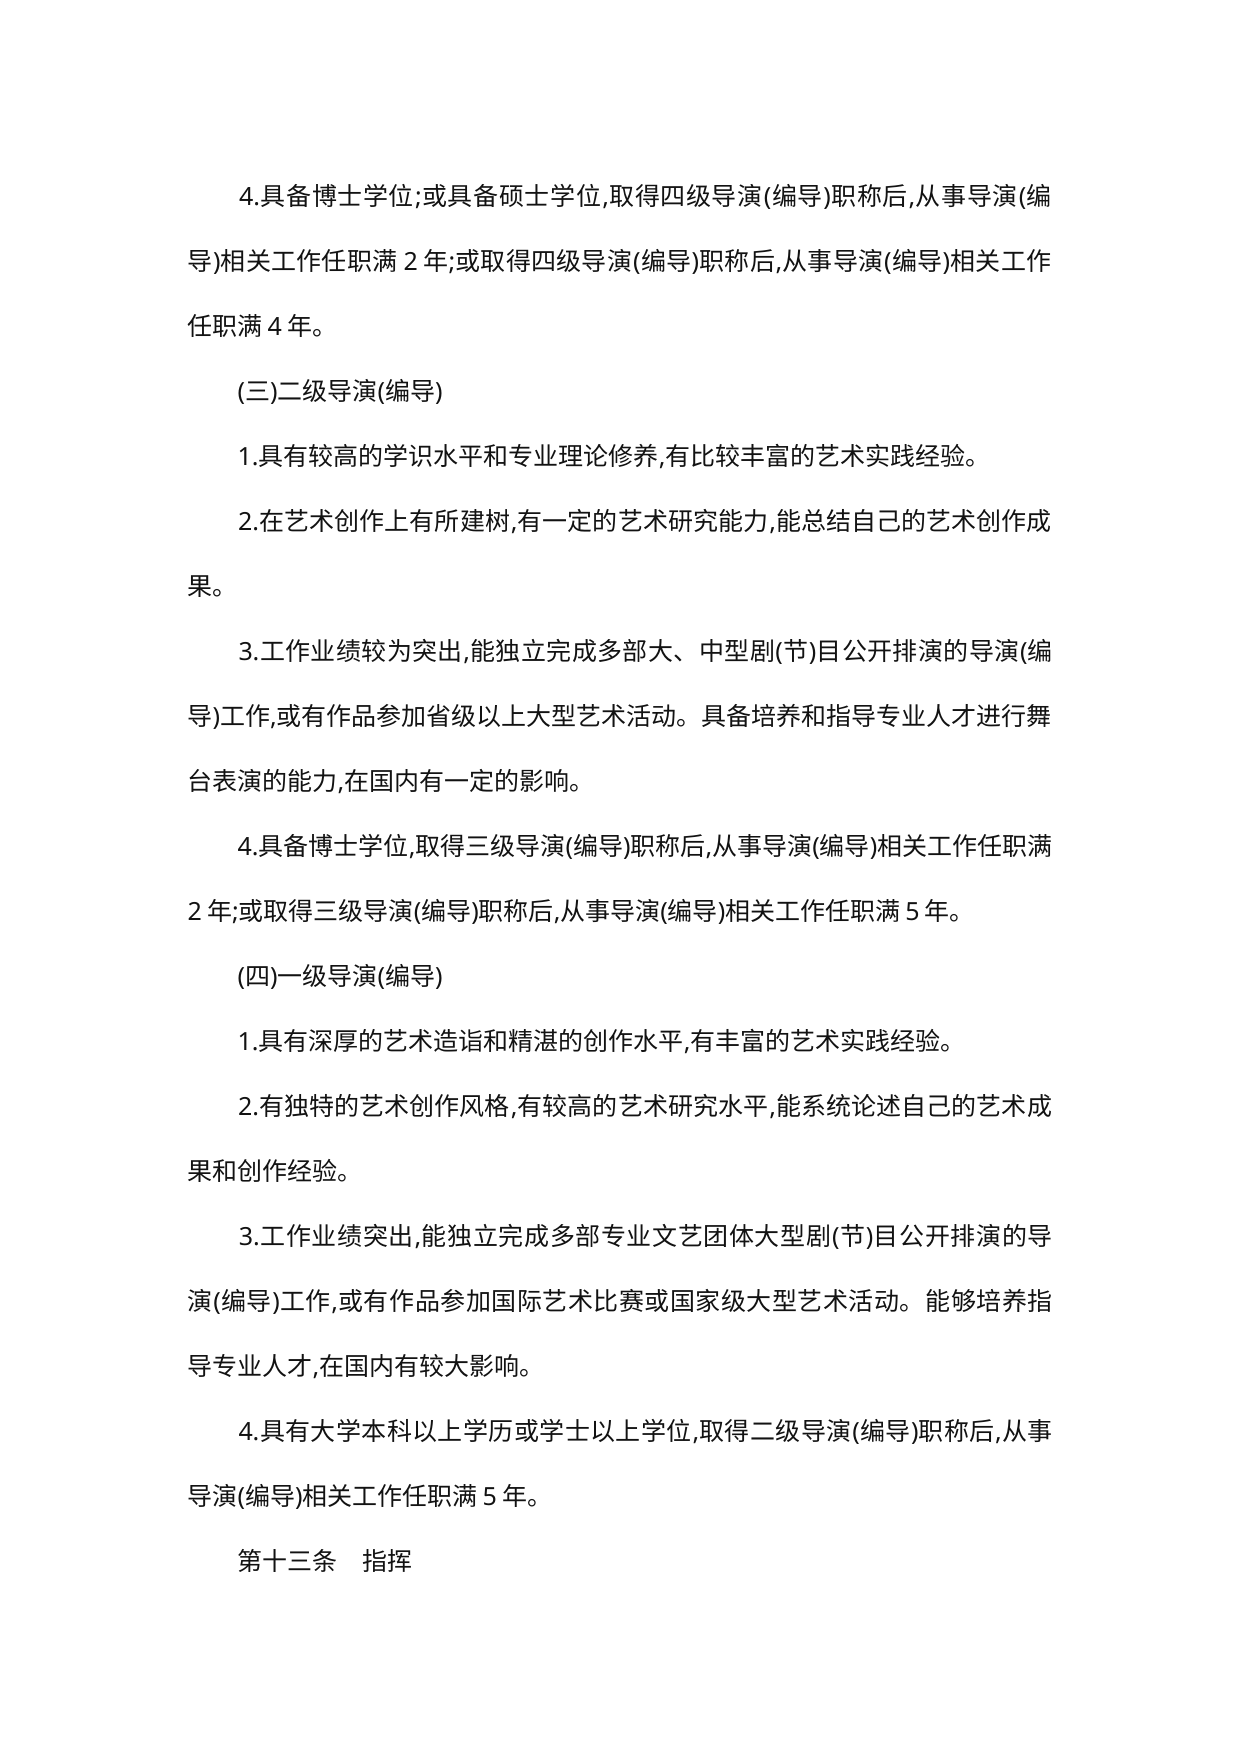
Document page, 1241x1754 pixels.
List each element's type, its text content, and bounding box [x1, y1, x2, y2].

text 4.具备博士学位;或具备硕士学位,取得四级导演(编导)职称后,从事导演(编导)相关工作任职满2年;或取得四级导演(编导)职称后,从事导演(编导)相关工作任职满4年。 [187, 162, 1053, 357]
text 2.有独特的艺术创作风格,有较高的艺术研究水平,能系统论述自己的艺术成果和创作经验。 [187, 1072, 1053, 1202]
text 3.工作业绩较为突出,能独立完成多部大、中型剧(节)目公开排演的导演(编导)工作,或有作品参加省级以上大型艺术活动。具备培养和指导专业人才进行舞台表演的能力,在国内有一定的影响。 [187, 617, 1053, 812]
text 4.具备博士学位,取得三级导演(编导)职称后,从事导演(编导)相关工作任职满2年;或取得三级导演(编导)职称后,从事导演(编导)相关工作任职满5年。 [187, 812, 1053, 942]
text 3.工作业绩突出,能独立完成多部专业文艺团体大型剧(节)目公开排演的导演(编导)工作,或有作品参加国际艺术比赛或国家级大型艺术活动。能够培养指导专业人才,在国内有较大影响。 [187, 1202, 1053, 1397]
text 4.具有大学本科以上学历或学士以上学位,取得二级导演(编导)职称后,从事导演(编导)相关工作任职满5年。 [187, 1397, 1053, 1527]
text (三)二级导演(编导) [187, 357, 1053, 422]
text (四)一级导演(编导) [187, 942, 1053, 1007]
text 1.具有深厚的艺术造诣和精湛的创作水平,有丰富的艺术实践经验。 [187, 1007, 1053, 1072]
text 1.具有较高的学识水平和专业理论修养,有比较丰富的艺术实践经验。 [187, 422, 1053, 487]
text 2.在艺术创作上有所建树,有一定的艺术研究能力,能总结自己的艺术创作成果。 [187, 487, 1053, 617]
text 第十三条 指挥 [187, 1527, 1053, 1592]
